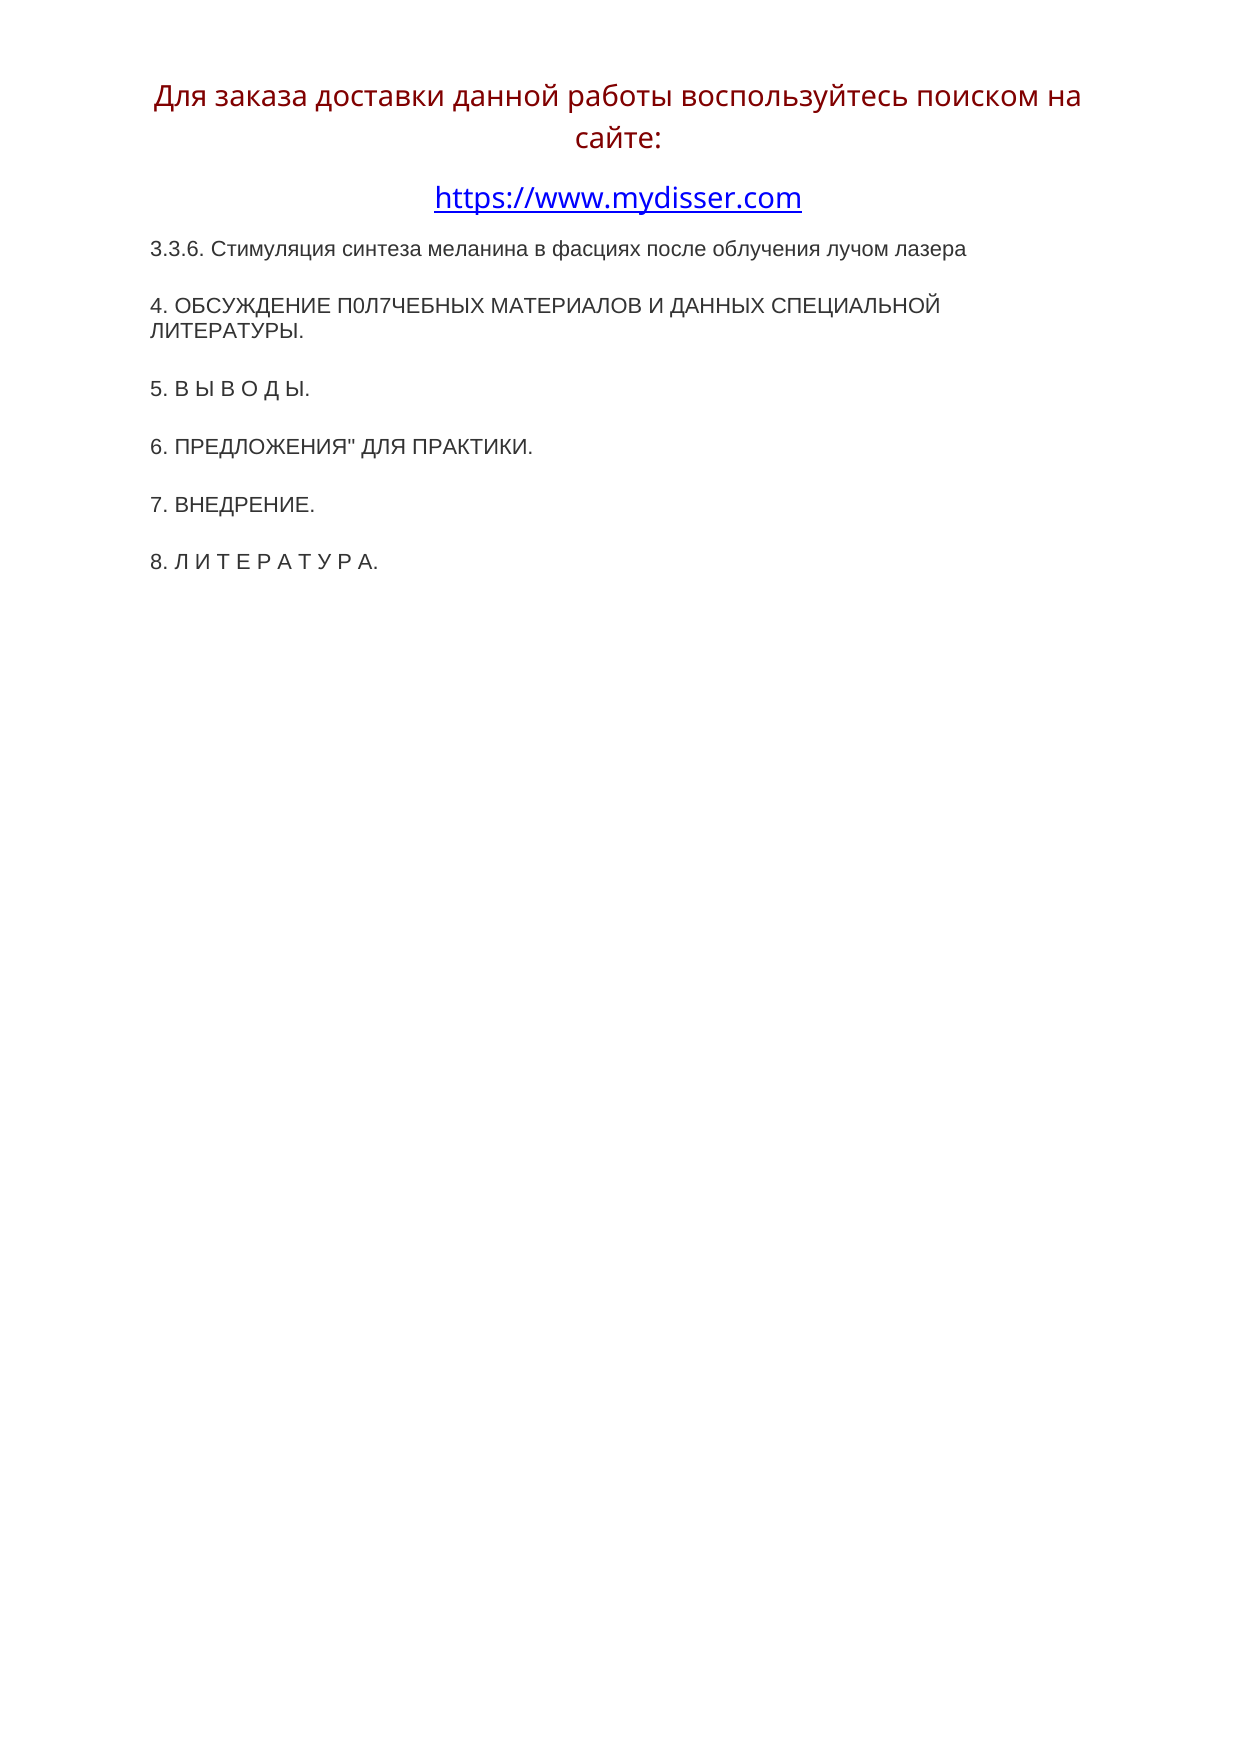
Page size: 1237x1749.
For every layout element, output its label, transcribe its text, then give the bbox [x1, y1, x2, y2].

text 3.3.6. Стимуляция синтеза меланина в фасциях после облучения лучом лазера [150, 236, 1086, 261]
text 4. ОБСУЖДЕНИЕ П0Л7ЧЕБНЫХ МАТЕРИАЛОВ И ДАННЫХ СПЕЦИАЛЬНОЙ ЛИТЕРАТУРЫ. [150, 293, 1086, 344]
text 7. ВНЕДРЕНИЕ. [150, 492, 1086, 517]
text 8. Л И Т Е Р А Т У Р А. [150, 549, 1086, 574]
text 5. В Ы В О Д Ы. [150, 376, 1086, 401]
text 6. ПРЕДЛОЖЕНИЯ" ДЛЯ ПРАКТИКИ. [150, 434, 1086, 459]
